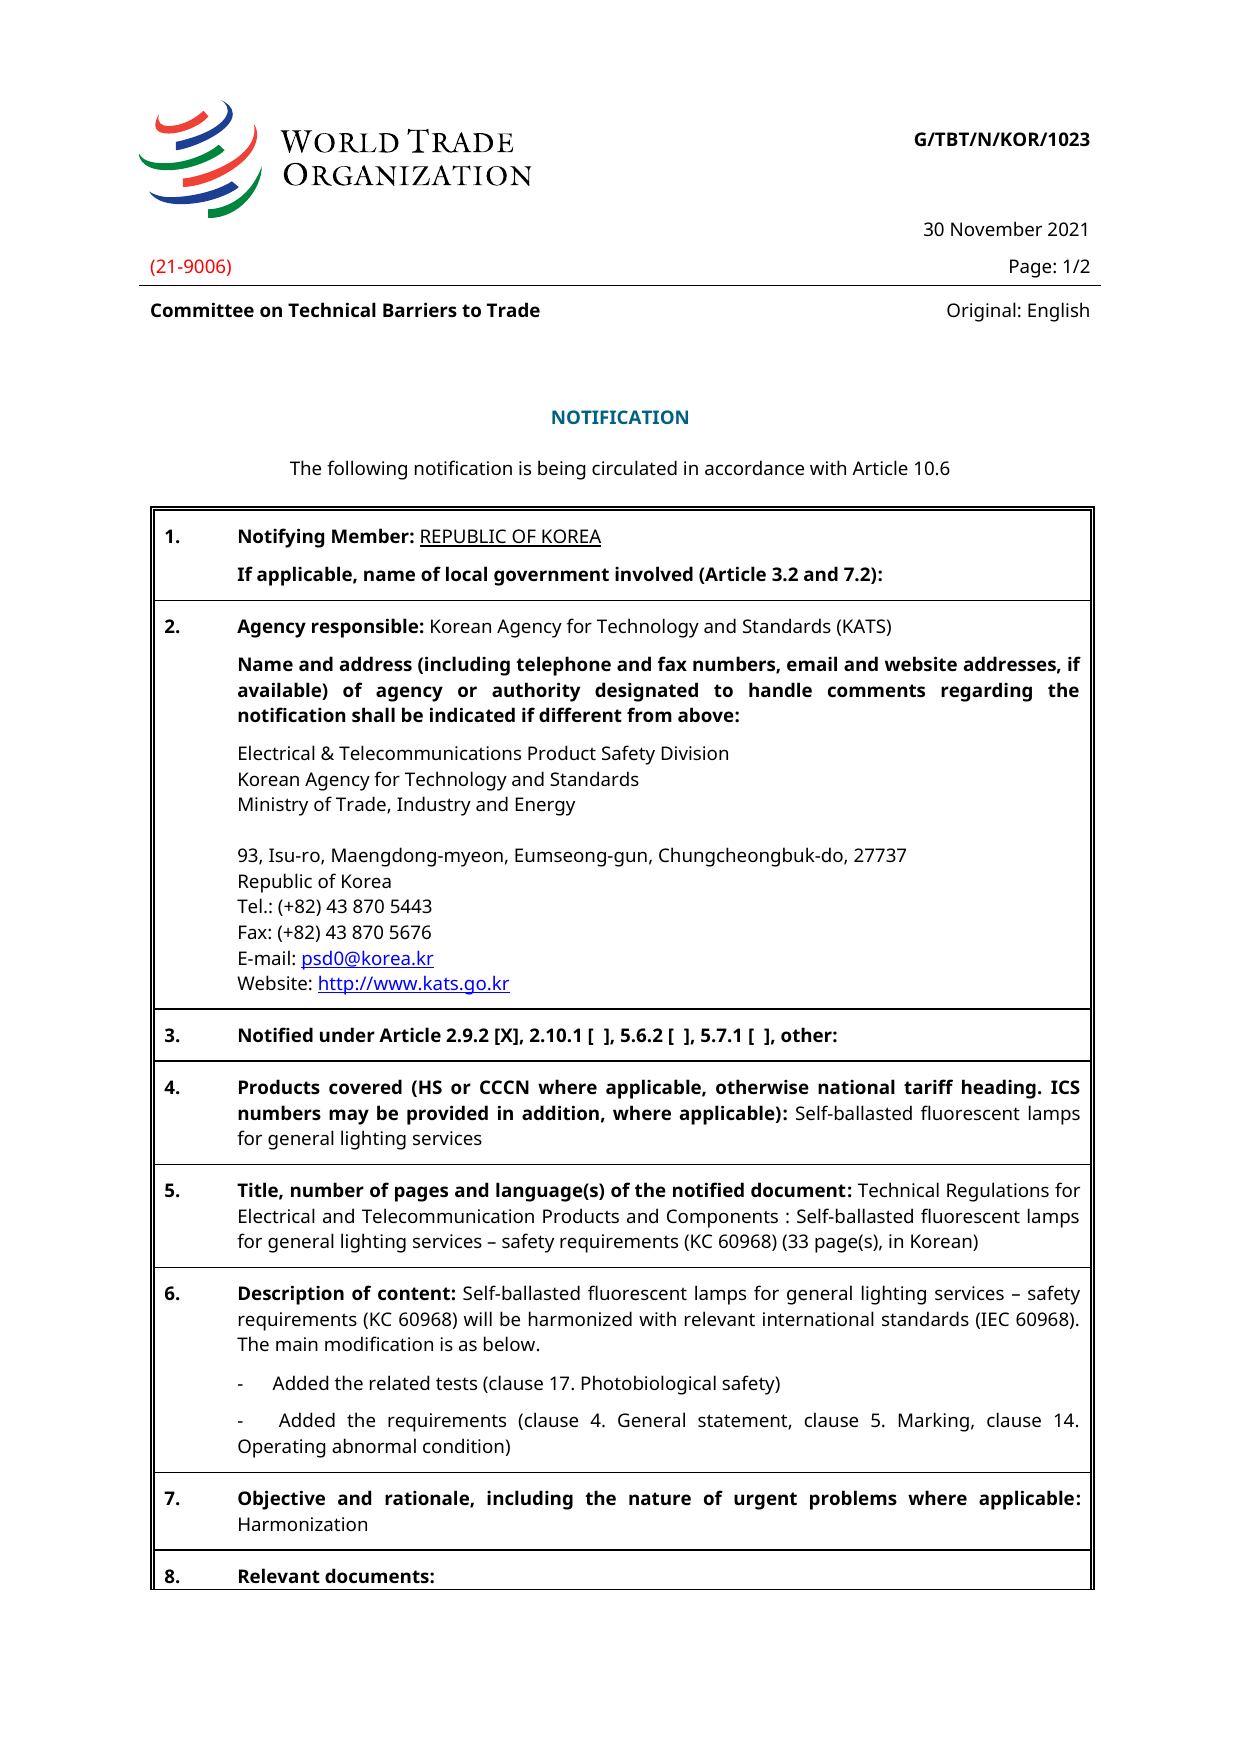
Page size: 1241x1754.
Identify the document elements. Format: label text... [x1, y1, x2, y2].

table_cell Title, number of pages and language(s) of the notified document: Technical Regulations for Electrical and Telecommunication Products and Components : Self-ballasted fluorescent lamps for general lighting services – safety requirements (KC 60968) (33 page(s), in Korean) [225, 1165, 1090, 1267]
table_cell 6. [155, 1268, 225, 1471]
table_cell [225, 1551, 1090, 1588]
table_cell Agency responsible: Korean Agency for Technology and Standards (KATS) Name and address (including telephone and fax numbers, email and website addresses, if available) of agency or authority designated to handle comments regarding the notification shall be indicated if different from above: Electrical & Telecommunications Product Safety Division Korean Agency for Technology and Standards Ministry of Trade, Industry and Energy 93, Isu-ro, Maengdong-myeon, Eumseong-gun, Chungcheongbuk-do, 27737 Republic of Korea Tel.: (+82) 43 870 5443 Fax: (+82) 43 870 5676 E-mail: psd0@korea.kr Website: http://www.kats.go.kr [225, 601, 1090, 1008]
table_header Notifying Member: Republic of Korea If applicable, name of local government involved (Article 3.2 and 7.2): [225, 511, 1090, 599]
table_cell Products covered (HS or CCCN where applicable, otherwise national tariff heading. ICS numbers may be provided in addition, where applicable): Self-ballasted fluorescent lamps for general lighting services [225, 1062, 1090, 1163]
table_cell 2. [155, 601, 225, 1008]
table_cell Description of content: Self-ballasted fluorescent lamps for general lighting services – safety requirements (KC 60968) will be harmonized with relevant international standards (IEC 60968). The main modification is as below. - Added the related tests (clause 17. Photobiological safety) - Added the requirements (clause 4. General statement, clause 5. Marking, clause 14. Operating abnormal condition) [225, 1268, 1090, 1471]
table_cell Notified under Article 2.9.2 [X], 2.10.1 [ ], 5.6.2 [ ], 5.7.1 [ ], other: [225, 1010, 1090, 1060]
table_cell Objective and rationale, including the nature of urgent problems where applicable: Harmonization [225, 1473, 1090, 1549]
table_cell 4. [155, 1062, 225, 1163]
table_cell 8. [155, 1551, 225, 1588]
text The following notification is being circulated in accordance with Article 10.6 [150, 455, 1090, 481]
table_cell 3. [155, 1010, 225, 1060]
table_cell 5. [155, 1165, 225, 1267]
table_cell 7. [155, 1473, 225, 1549]
title NOTIFICATION [150, 405, 1090, 430]
table_header 1. [155, 511, 225, 599]
